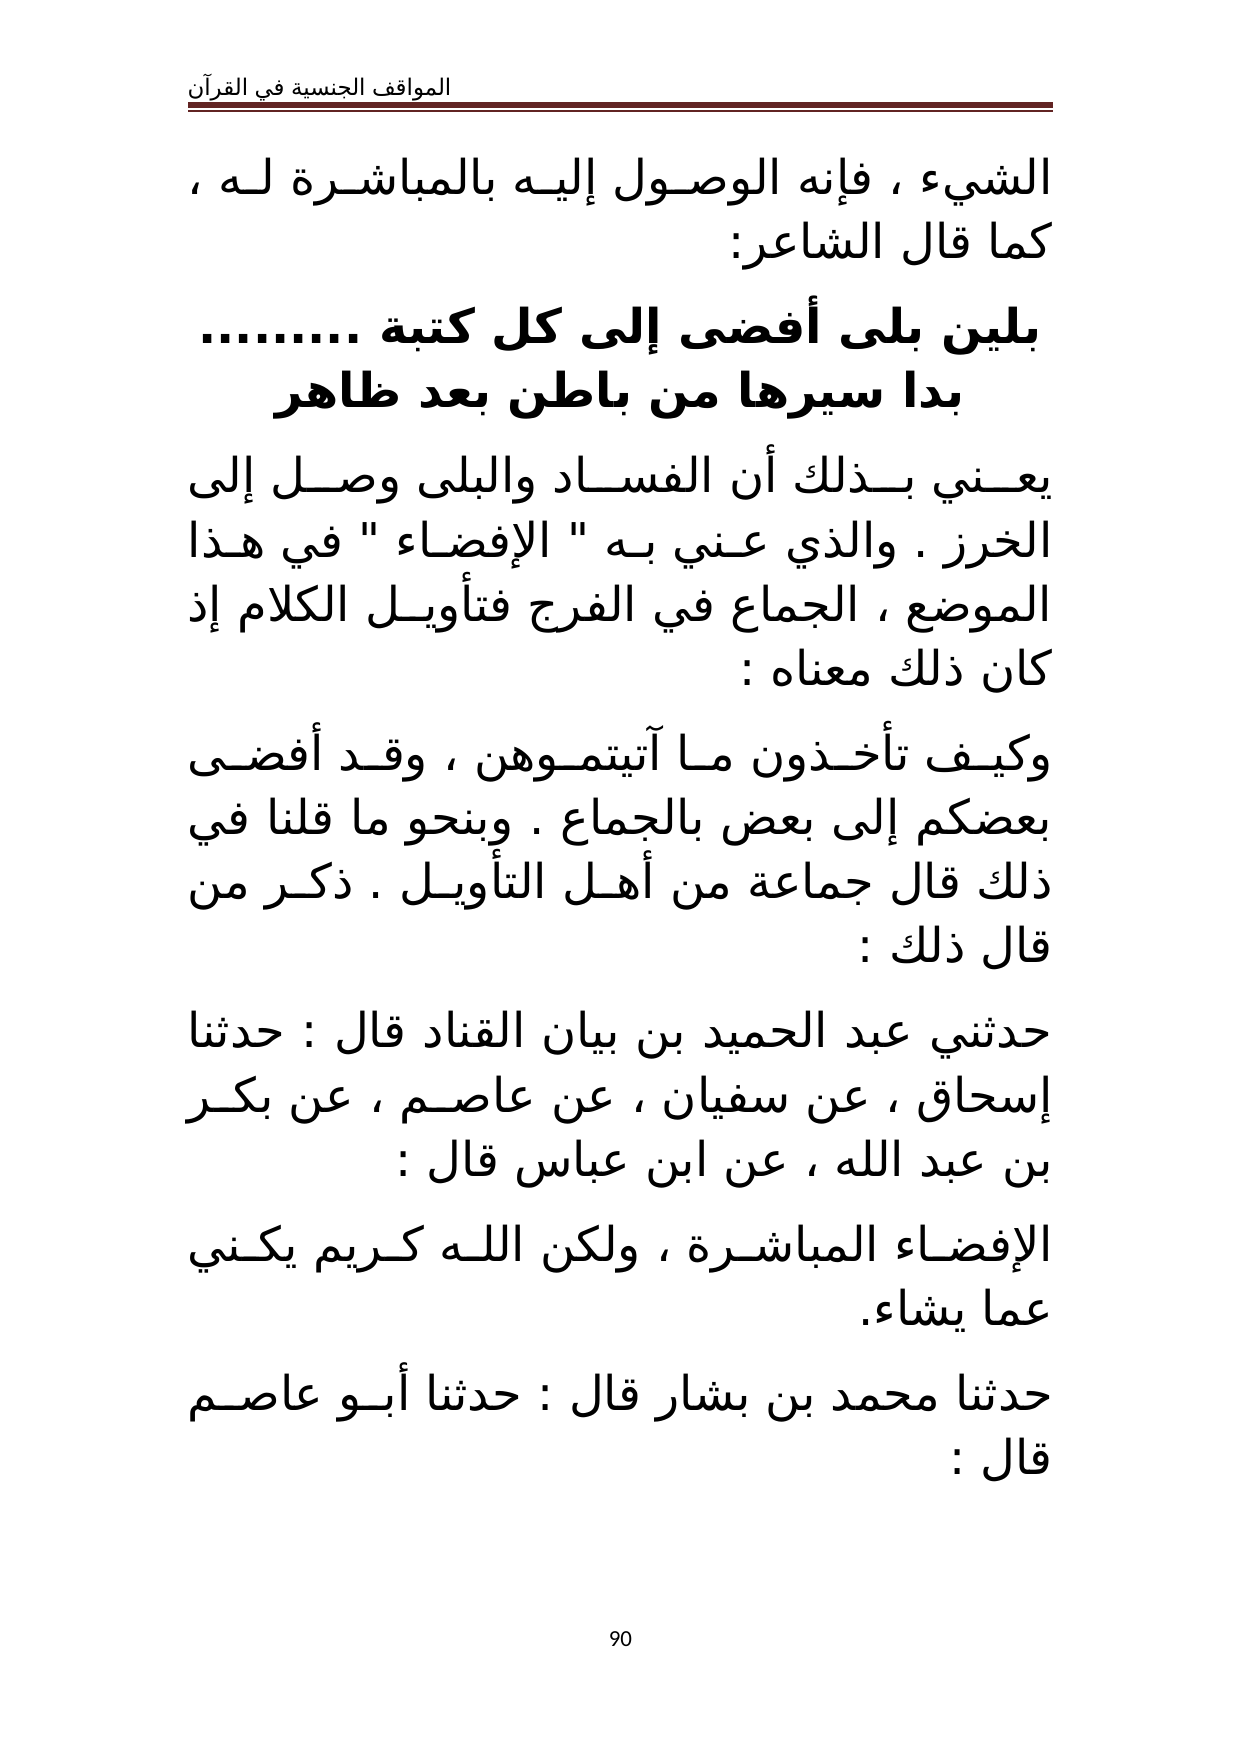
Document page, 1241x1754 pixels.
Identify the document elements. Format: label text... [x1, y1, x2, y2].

text حدثني عبد الحميد بن بيان القناد قال : حدثنا إسحاق ، عن سفيان ، عن عاصم ، عن بكر بن عبد الله ، عن ابن عباس قال : [187, 1003, 1053, 1187]
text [187, 150, 1053, 270]
text حدثنا محمد بن بشار قال : حدثنا أبو عاصم قال : [187, 1366, 1053, 1486]
text يعني بذلك أن الفساد والبلى وصل إلى الخرز . والذي عني به " الإفضاء " في هذا الموضع ، الجماع في الفرج فتأويل الكلام إذ كان ذلك معناه : [187, 448, 1053, 697]
text بلين بلى أفضى إلى كل كتبة ......... بدا سيرها من باطن بعد ظاهر [187, 299, 1053, 419]
text الإفضاء المباشرة ، ولكن الله كريم يكني عما يشاء. [187, 1217, 1053, 1337]
text وكيف تأخذون ما آتيتموهن ، وقد أفضى بعضكم إلى بعض بالجماع . وبنحو ما قلنا في ذلك قال جماعة من أهل التأويل . ذكر من قال ذلك : [187, 726, 1053, 974]
